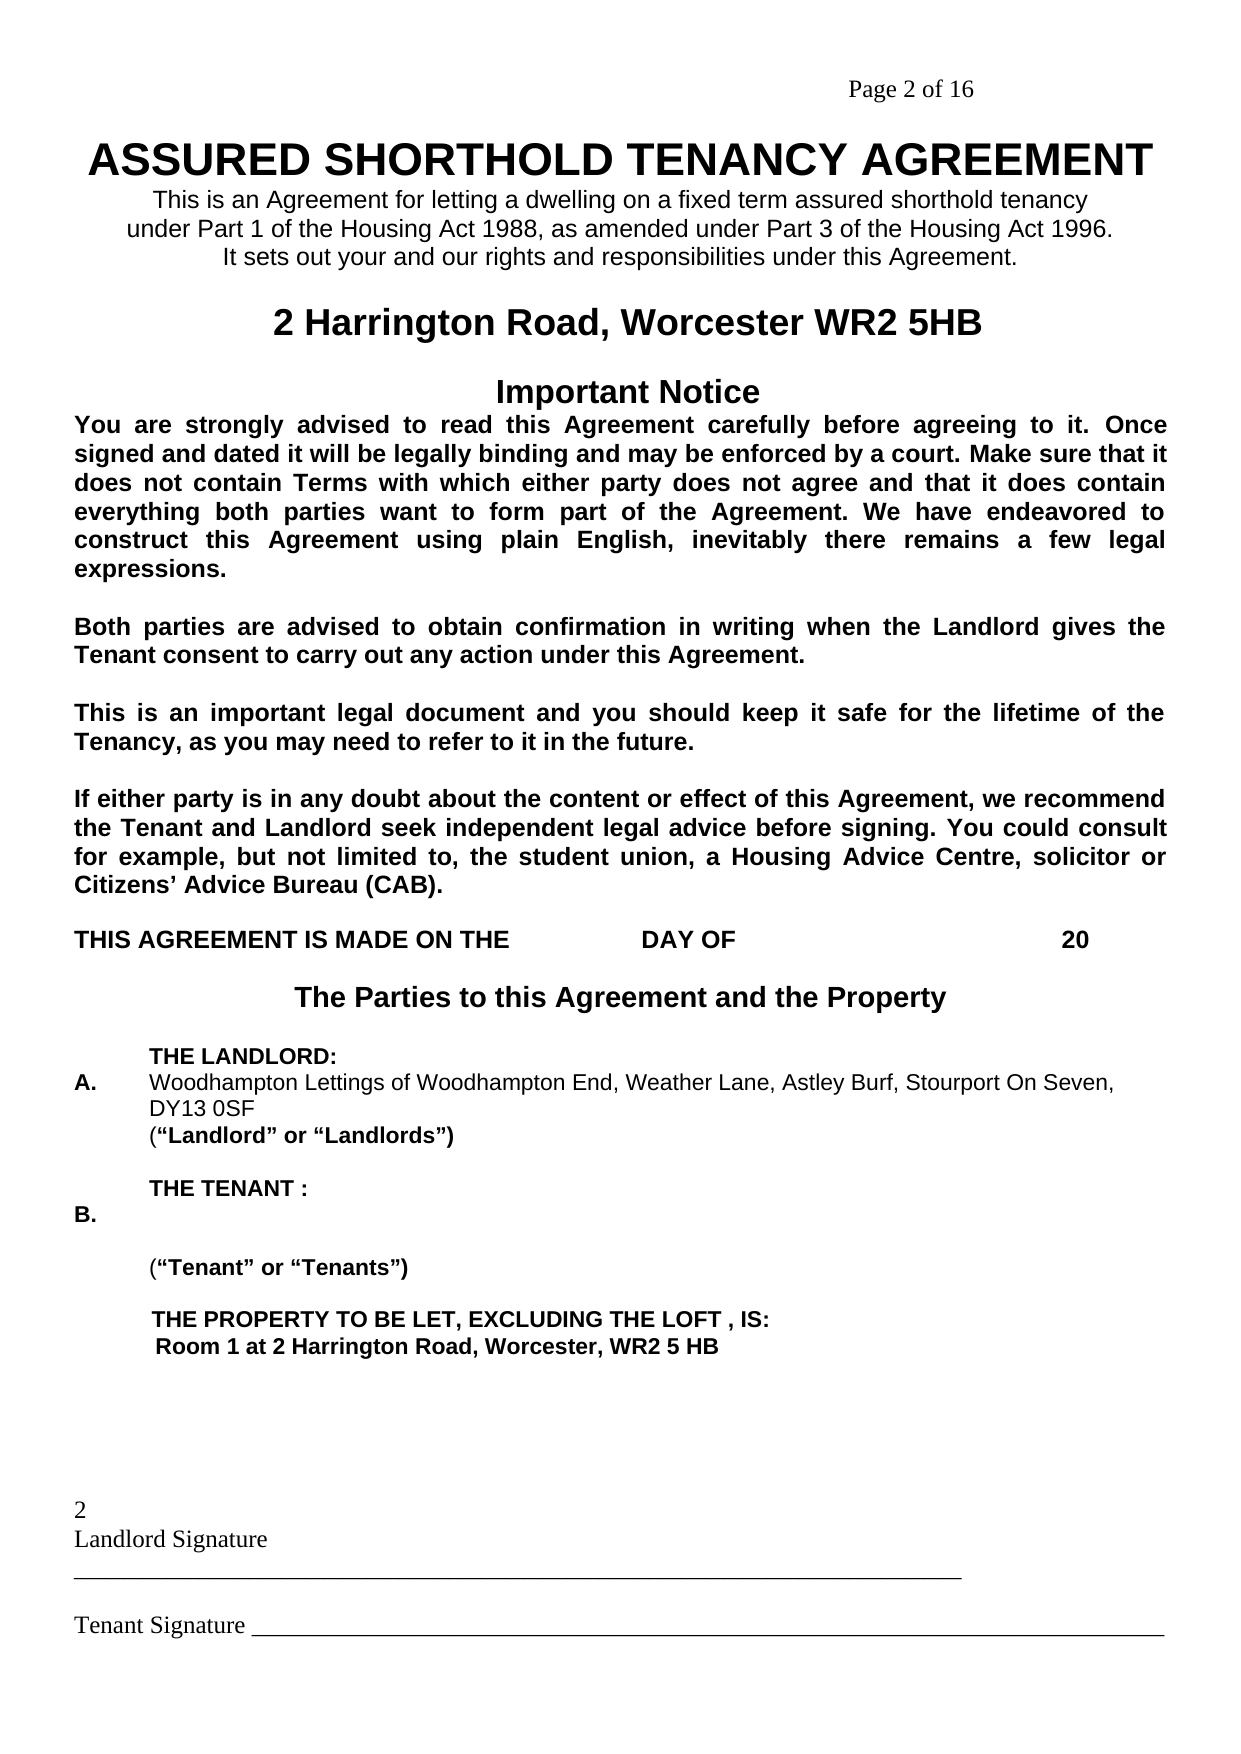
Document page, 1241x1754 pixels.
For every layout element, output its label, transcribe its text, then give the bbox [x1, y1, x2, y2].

text THE PROPERTY TO BE LET, EXCLUDING THE LOFT , IS: [74, 1306, 1167, 1333]
text Important Notice [74, 372, 1182, 410]
text If either party is in any doubt about the content or effect of this Agreement, we recommend the Tenant and Landlord seek independent legal advice before signing. You could consult for example, but not limited to, the student union, a Housing Advice Centre, solicitor or Citizens’ Advice Bureau (CAB). [74, 784, 1167, 899]
text B. [74, 1201, 1167, 1227]
text Room 1 at 2 Harrington Road, Worcester, WR2 5 HB [74, 1333, 1167, 1359]
text THE LANDLORD: [74, 1043, 1167, 1069]
text The Parties to this Agreement and the Property [74, 980, 1167, 1014]
text It sets out your and our rights and responsibilities under this Agreement. [74, 242, 1167, 271]
text (“Tenant” or “Tenants”) [74, 1253, 1167, 1280]
text You are strongly advised to read this Agreement carefully before agreeing to it. Once signed and dated it will be legally binding and may be enforced by a court. Make sure that it does not contain Terms with which either party does not agree and that it does contain everything both parties want to form part of the Agreement. We have endeavored to construct this Agreement using plain English, inevitably there remains a few legal expressions. [74, 410, 1167, 583]
text This is an important legal document and you should keep it safe for the lifetime of the Tenancy, as you may need to refer to it in the future. [74, 698, 1167, 755]
text (“Landlord” or “Landlords”) [149, 1122, 1167, 1148]
text THIS AGREEMENT IS MADE ON THE DAY OF 20 [74, 925, 1167, 954]
text This is an Agreement for letting a dwelling on a fixed term assured shorthold tenancy [74, 185, 1167, 214]
text Both parties are advised to obtain confirmation in writing when the Landlord gives the Tenant consent to carry out any action under this Agreement. [74, 611, 1167, 669]
text 2 Harrington Road, Worcester WR2 5HB [74, 300, 1182, 343]
text ASSURED SHORTHOLD TENANCY AGREEMENT [74, 132, 1167, 185]
text THE TENANT : [149, 1174, 1167, 1201]
text under Part 1 of the Housing Act 1988, as amended under Part 3 of the Housing Act 1996. [74, 214, 1167, 242]
text A. Woodhampton Lettings of Woodhampton End, Weather Lane, Astley Burf, Stourport On Seven, DY13 0SF [74, 1069, 1167, 1122]
